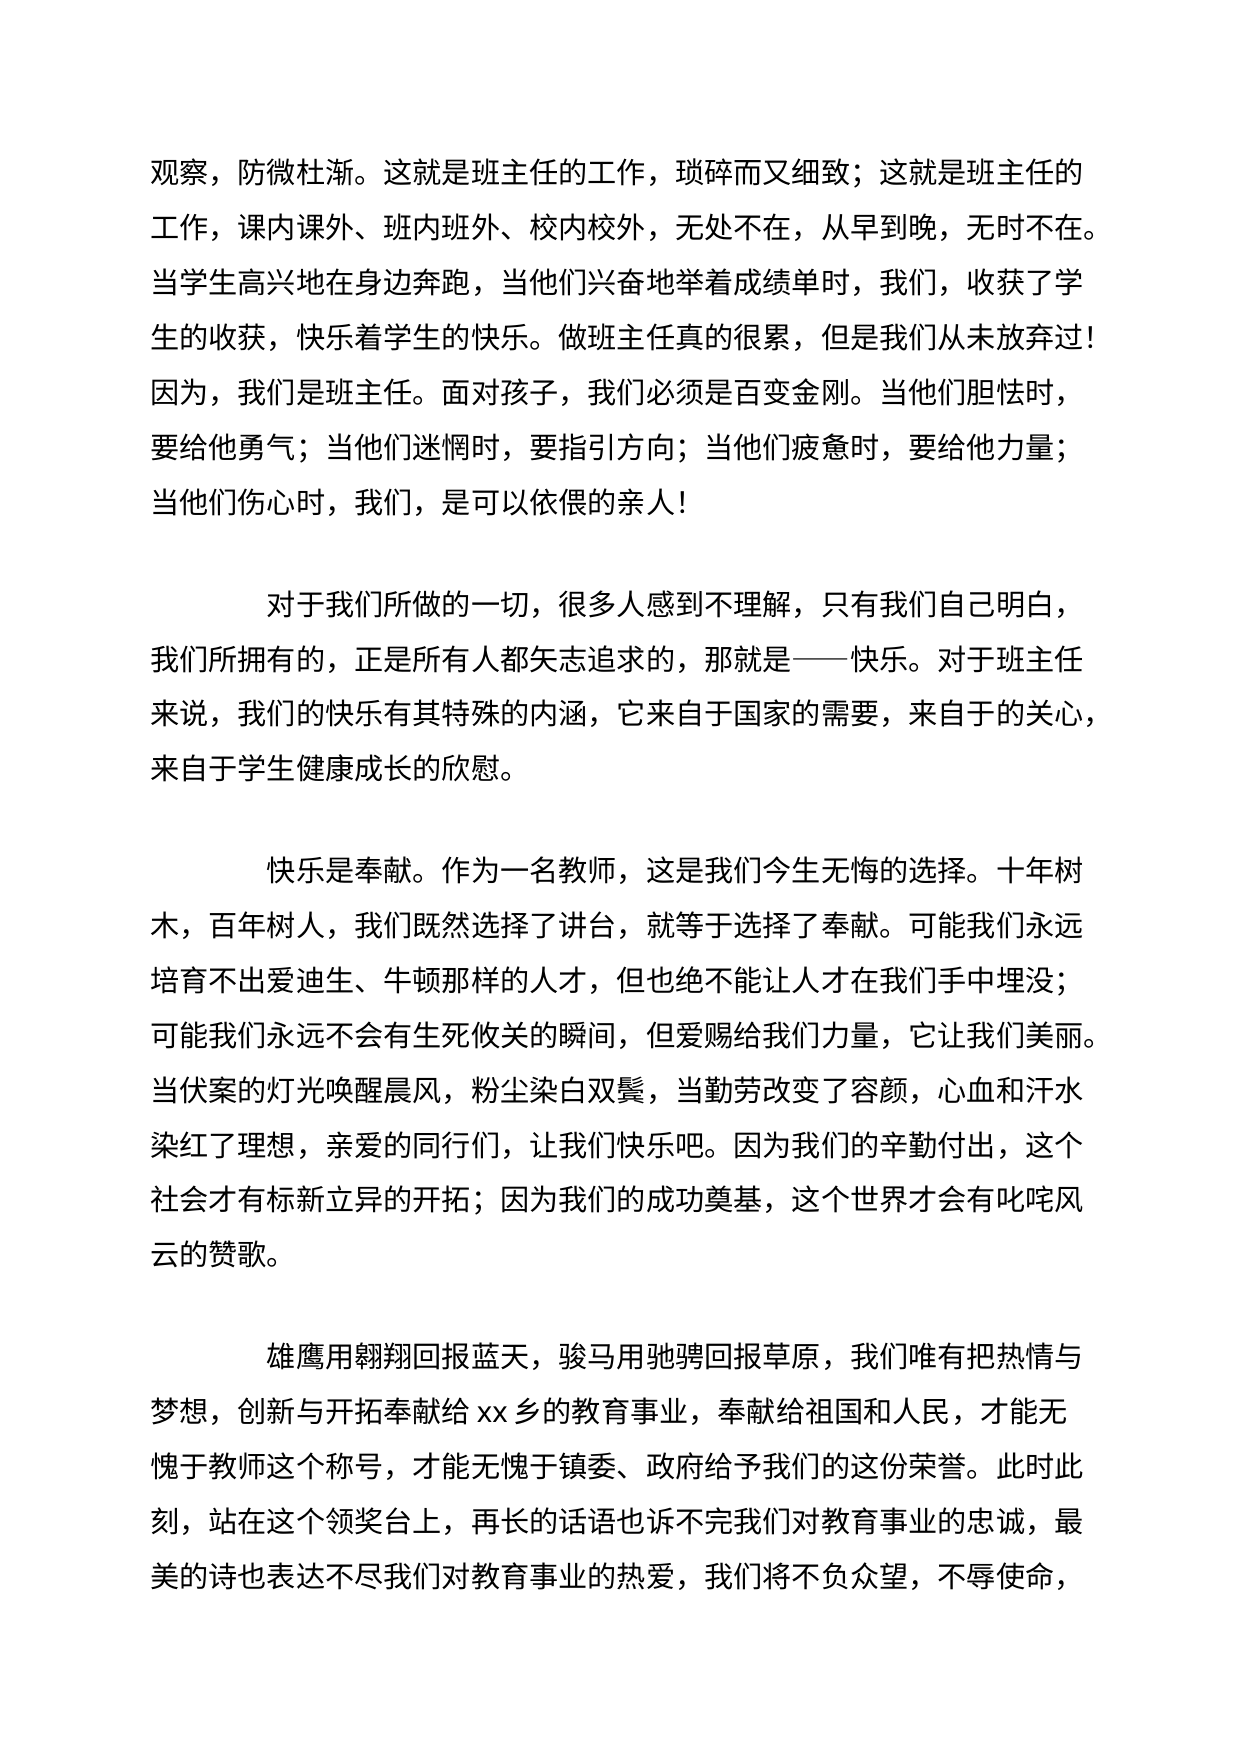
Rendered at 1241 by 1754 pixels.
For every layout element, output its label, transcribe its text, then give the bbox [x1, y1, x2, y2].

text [150, 1334, 1090, 1596]
text 对于我们所做的一切，很多人感到不理解，只有我们自己明白，我们所拥有的，正是所有人都矢志追求的，那就是——快乐。对于班主任来说，我们的快乐有其特殊的内涵，它来自于国家的需要，来自于的关心，来自于学生健康成长的欣慰。 [150, 581, 1090, 788]
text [150, 150, 1090, 522]
text 快乐是奉献。作为一名教师，这是我们今生无悔的选择。十年树木，百年树人，我们既然选择了讲台，就等于选择了奉献。可能我们永远培育不出爱迪生、牛顿那样的人才，但也绝不能让人才在我们手中埋没；可能我们永远不会有生死攸关的瞬间，但爱赐给我们力量，它让我们美丽。当伏案的灯光唤醒晨风，粉尘染白双鬓，当勤劳改变了容颜，心血和汗水染红了理想，亲爱的同行们，让我们快乐吧。因为我们的辛勤付出，这个社会才有标新立异的开拓；因为我们的成功奠基，这个世界才会有叱咤风云的赞歌。 [150, 848, 1090, 1274]
